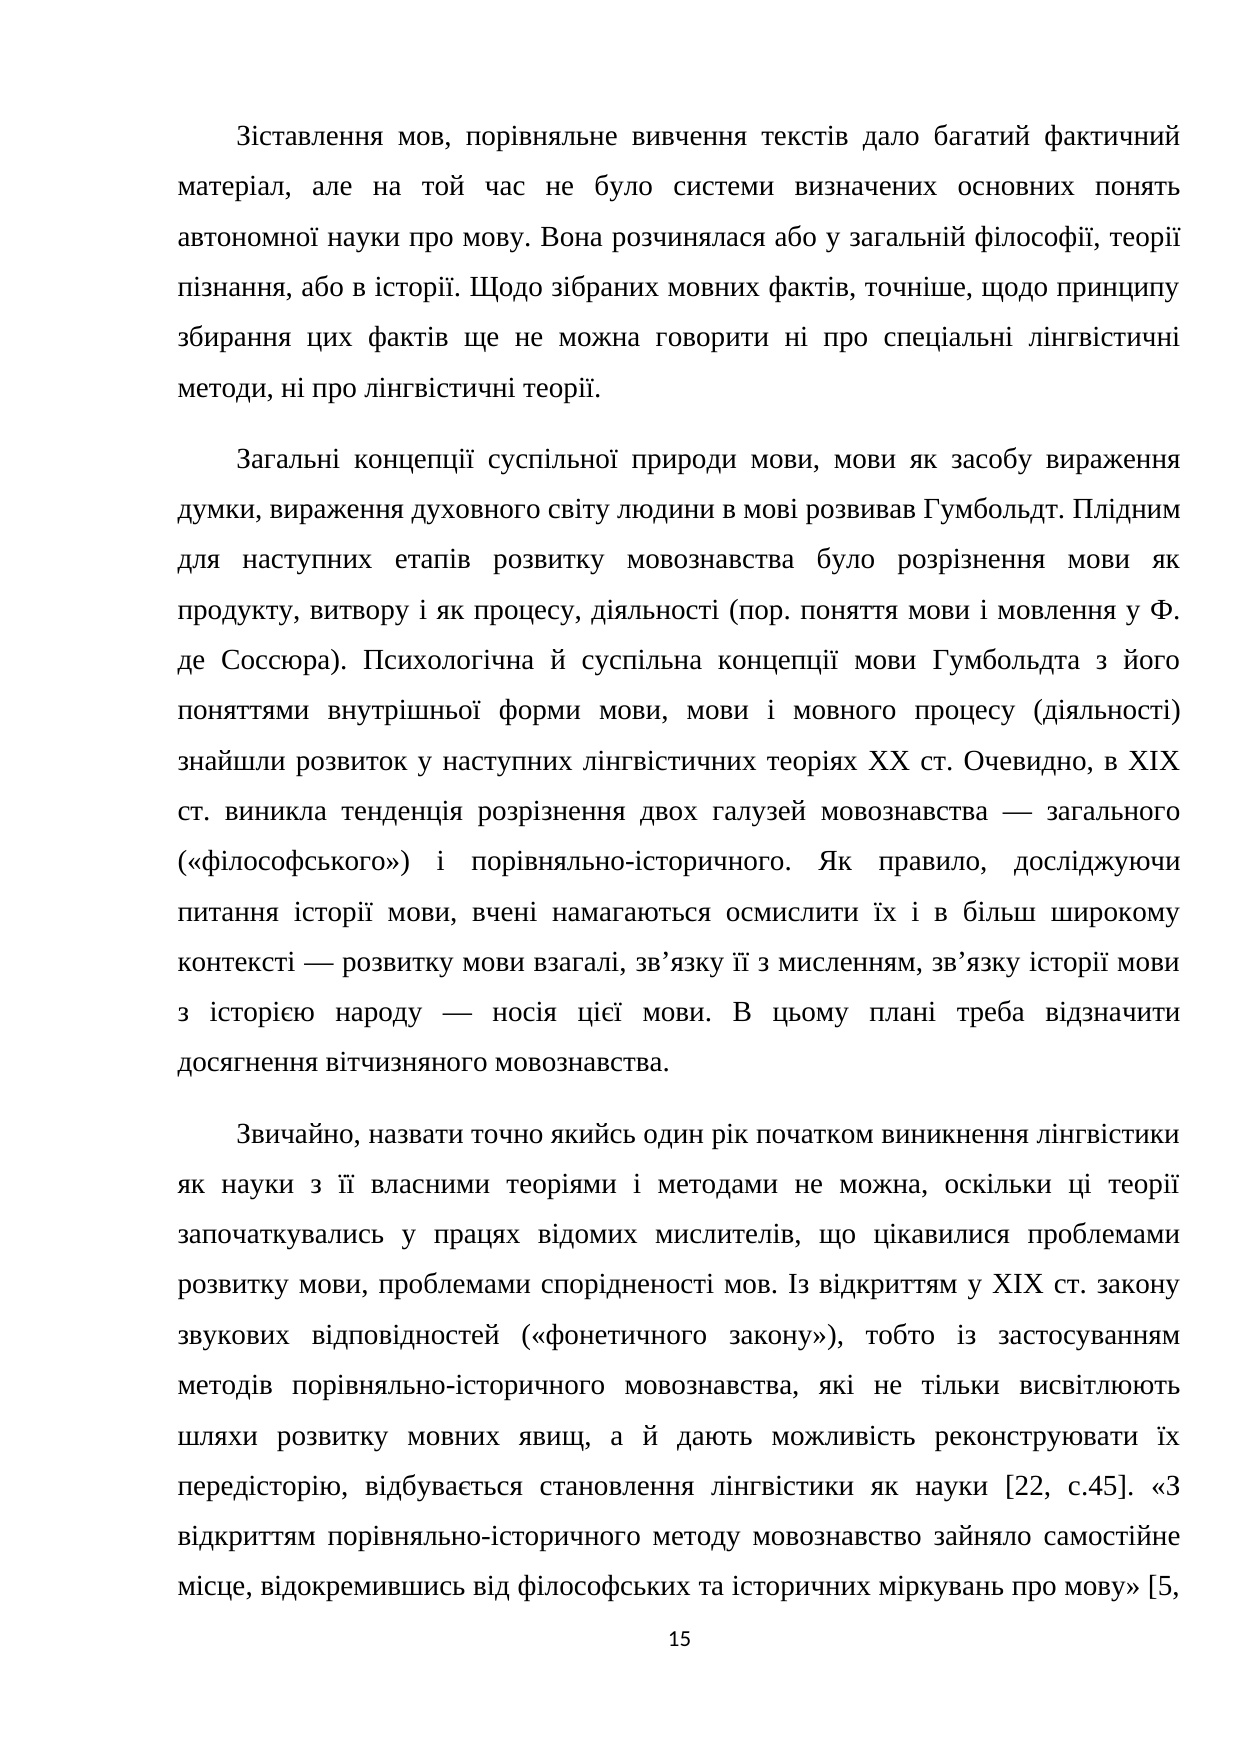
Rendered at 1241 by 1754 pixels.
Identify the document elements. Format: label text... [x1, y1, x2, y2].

text Загальні концепції суспільної природи мови, мови як засобу вираження думки, вираження духовного світу людини в мові розвивав Гумбольдт. Плідним для наступних етапів розвитку мовознавства було розрізнення мови як продукту, витвору і як процесу, діяльності (пор. поняття мови і мовлення у Ф. де Соссюра). Психологічна й суспільна концепції мови Гумбольдта з його поняттями внутрішньої форми мови, мови і мовного процесу (діяльності) знайшли розвиток у наступних лінгвістичних теоріях XX ст. Очевидно, в XIX ст. виникла тенденція розрізнення двох галузей мовознавства — загального («філософського») і порівняльно-історичного. Як правило, досліджуючи питання історії мови, вчені намагаються осмислити їх і в більш широкому контексті — розвитку мови взагалі, зв’язку її з мисленням, зв’язку історії мови з історією народу — носія цієї мови. В цьому плані треба відзначити досягнення вітчизняного мовознавства. [177, 441, 1181, 1078]
text Зіставлення мов, порівняльне вивчення текстів дало багатий фактичний матеріал, але на той час не було системи визначених основних понять автономної науки про мову. Вона розчинялася або у загальній філософії, теорії пізнання, або в історії. Щодо зібраних мовних фактів, точніше, щодо принципу збирання цих фактів ще не можна говорити ні про спеціальні лінгвістичні методи, ні про лінгвістичні теорії. [177, 118, 1181, 403]
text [177, 1116, 1181, 1602]
